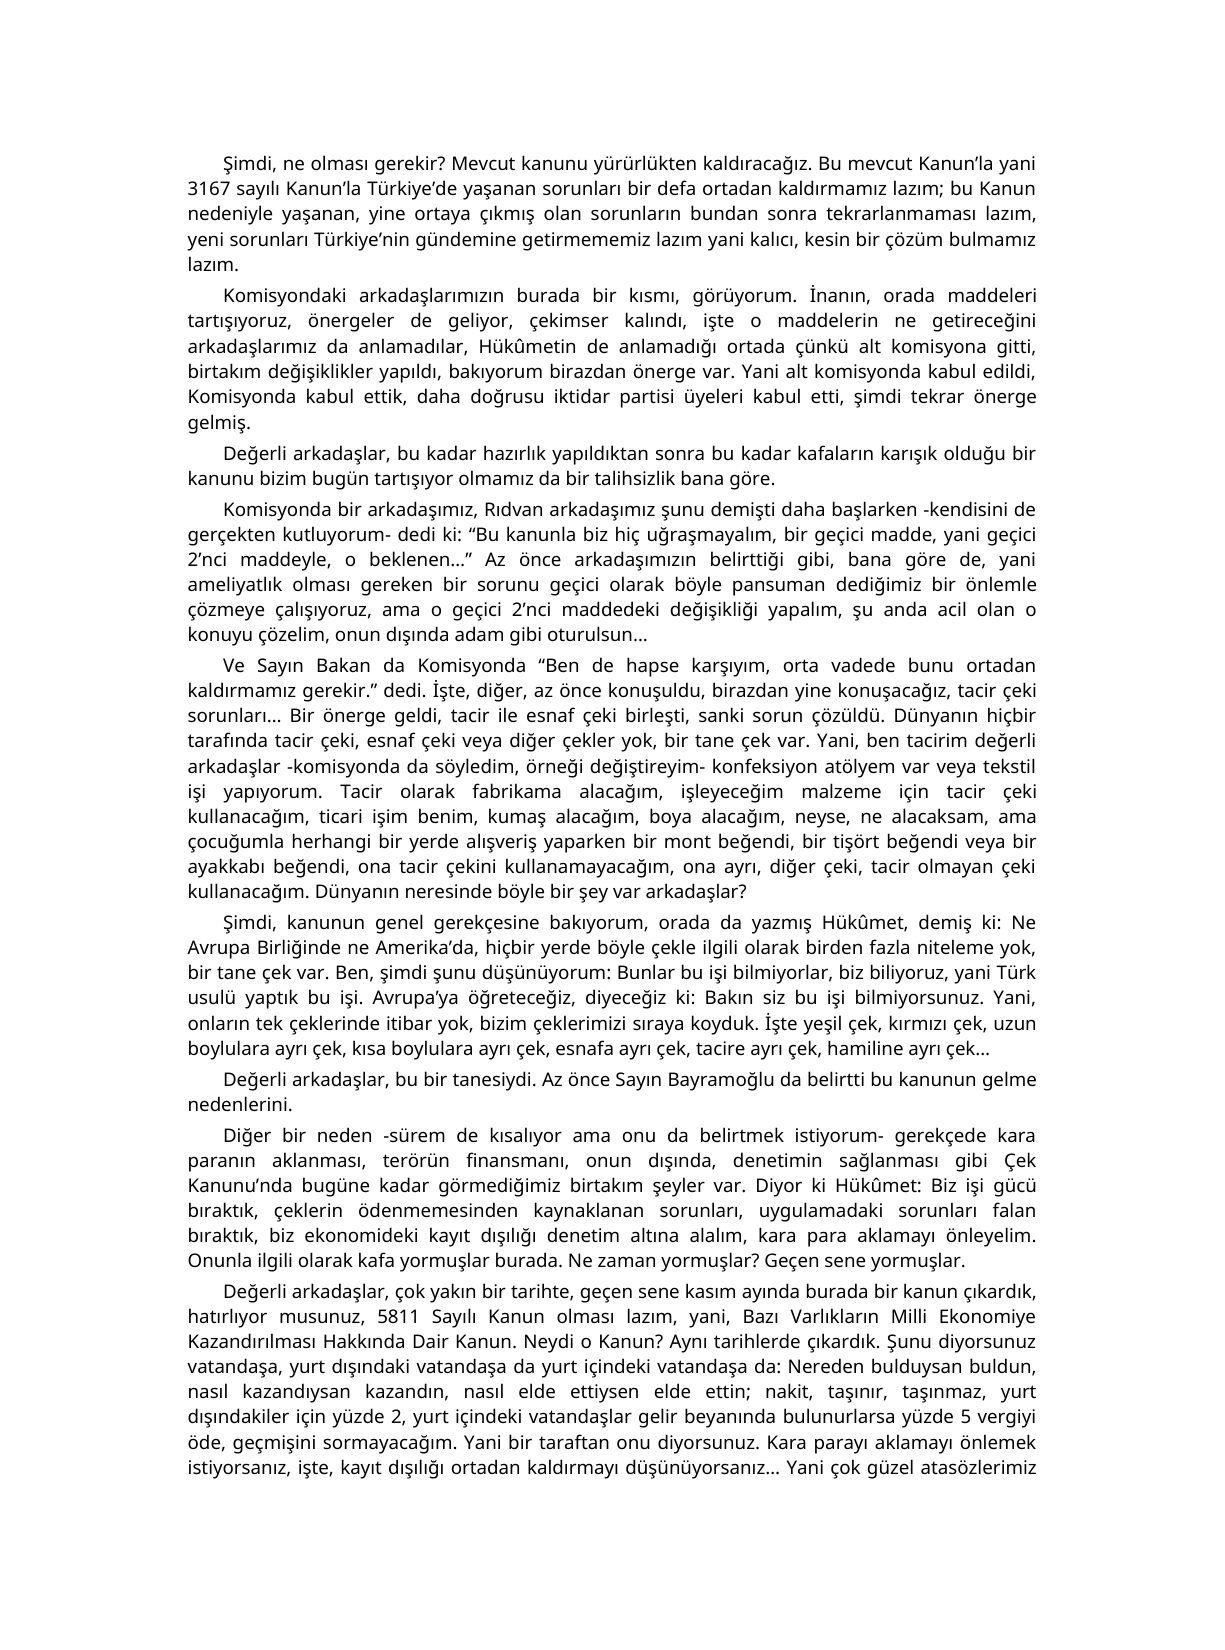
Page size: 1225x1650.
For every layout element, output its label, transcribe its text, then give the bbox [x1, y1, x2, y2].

text Diğer bir neden -sürem de kısalıyor ama onu da belirtmek istiyorum- gerekçede kara paranın aklanması, terörün finansmanı, onun dışında, denetimin sağlanması gibi Çek Kanunu’nda bugüne kadar görmediğimiz birtakım şeyler var. Diyor ki Hükûmet: Biz işi gücü bıraktık, çeklerin ödenmemesinden kaynaklanan sorunları, uygulamadaki sorunları falan bıraktık, biz ekonomideki kayıt dışılığı denetim altına alalım, kara para aklamayı önleyelim. Onunla ilgili olarak kafa yormuşlar burada. Ne zaman yormuşlar? Geçen sene yormuşlar. [187, 1122, 1037, 1273]
text Şimdi, kanunun genel gerekçesine bakıyorum, orada da yazmış Hükûmet, demiş ki: Ne Avrupa Birliğinde ne Amerika’da, hiçbir yerde böyle çekle ilgili olarak birden fazla niteleme yok, bir tane çek var. Ben, şimdi şunu düşünüyorum: Bunlar bu işi bilmiyorlar, biz biliyoruz, yani Türk usulü yaptık bu işi. Avrupa’ya öğreteceğiz, diyeceğiz ki: Bakın siz bu işi bilmiyorsunuz. Yani, onların tek çeklerinde itibar yok, bizim çeklerimizi sıraya koyduk. İşte yeşil çek, kırmızı çek, uzun boylulara ayrı çek, kısa boylulara ayrı çek, esnafa ayrı çek, tacire ayrı çek, hamiline ayrı çek… [187, 909, 1037, 1060]
text Değerli arkadaşlar, bu bir tanesiydi. Az önce Sayın Bayramoğlu da belirtti bu kanunun gelme nedenlerini. [187, 1066, 1037, 1116]
text Değerli arkadaşlar, bu kadar hazırlık yapıldıktan sonra bu kadar kafaların karışık olduğu bir kanunu bizim bugün tartışıyor olmamız da bir talihsizlik bana göre. [187, 440, 1037, 490]
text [187, 1278, 1037, 1479]
text Şimdi, ne olması gerekir? Mevcut kanunu yürürlükten kaldıracağız. Bu mevcut Kanun’la yani 3167 sayılı Kanun’’de yaşanan sorunları bir defa ortadan kaldırmamız lazım; bu Kanun nedeniyle yaşanan, yine ortaya çıkmış olan sorunların bundan sonra tekrarlanmaması lazım, yeni sorunları Türkiye’nin gündemine getirmememiz lazım yani kalıcı, kesin bir çözüm bulmamız lazım. [187, 150, 1037, 277]
text Komisyonda bir arkadaşımız, Rıdvan arkadaşımız şunu demişti daha başlarken -kendisini de gerçekten kutluyorum- dedi ki: “Bu kanunla biz hiç uğraşmayalım, bir geçici madde, yani geçici 2’nci maddeyle, o beklenen…” Az önce arkadaşımızın belirttiği gibi, bana göre de, yani ameliyatlık olması gereken bir sorunu geçici olarak böyle pansuman dediğimiz bir önlemle çözmeye çalışıyoruz, ama o geçici 2’nci maddedeki değişikliği yapalım, şu anda acil olan o konuyu çözelim, onun dışında adam gibi oturulsun… [187, 496, 1037, 647]
text Ve Sayın Bakan da Komisyonda “Ben de hapse karşıyım, orta vadede bunu ortadan kaldırmamız gerekir.” dedi. İşte, diğer, az önce konuşuldu, birazdan yine konuşacağız, tacir çeki sorunları… Bir önerge geldi, tacir ile esnaf çeki birleşti, sanki sorun çözüldü. Dünyanın hiçbir tarafında tacir çeki, esnaf çeki veya diğer çekler yok, bir tane çek var. Yani, ben tacirim değerli arkadaşlar -komisyonda da söyledim, örneği değiştireyim- konfeksiyon atölyem var veya tekstil işi yapıyorum. Tacir olarak fabrikama alacağım, işleyeceğim malzeme için tacir çeki kullanacağım, ticari işim benim, kumaş alacağım, boya alacağım, neyse, ne alacaksam, ama çocuğumla herhangi bir yerde alışveriş yaparken bir mont beğendi, bir tişört beğendi veya bir ayakkabı beğendi, ona tacir çekini kullanamayacağım, ona ayrı, diğer çeki, tacir olmayan çeki kullanacağım. Dünyanın neresinde böyle bir şey var arkadaşlar? [187, 653, 1037, 904]
text Komisyondaki arkadaşlarımızın burada bir kısmı, görüyorum. İnanın, orada maddeleri tartışıyoruz, önergeler de geliyor, çekimser kalındı, işte o maddelerin ne getireceğini arkadaşlarımız da anlamadılar, Hükûmetin de anlamadığı ortada çünkü alt komisyona gitti, birtakım değişiklikler yapıldı, bakıyorum birazdan önerge var. Yani alt komisyonda kabul edildi, Komisyonda kabul ettik, daha doğrusu iktidar partisi üyeleri kabul etti, şimdi tekrar önerge gelmiş. [187, 282, 1037, 434]
